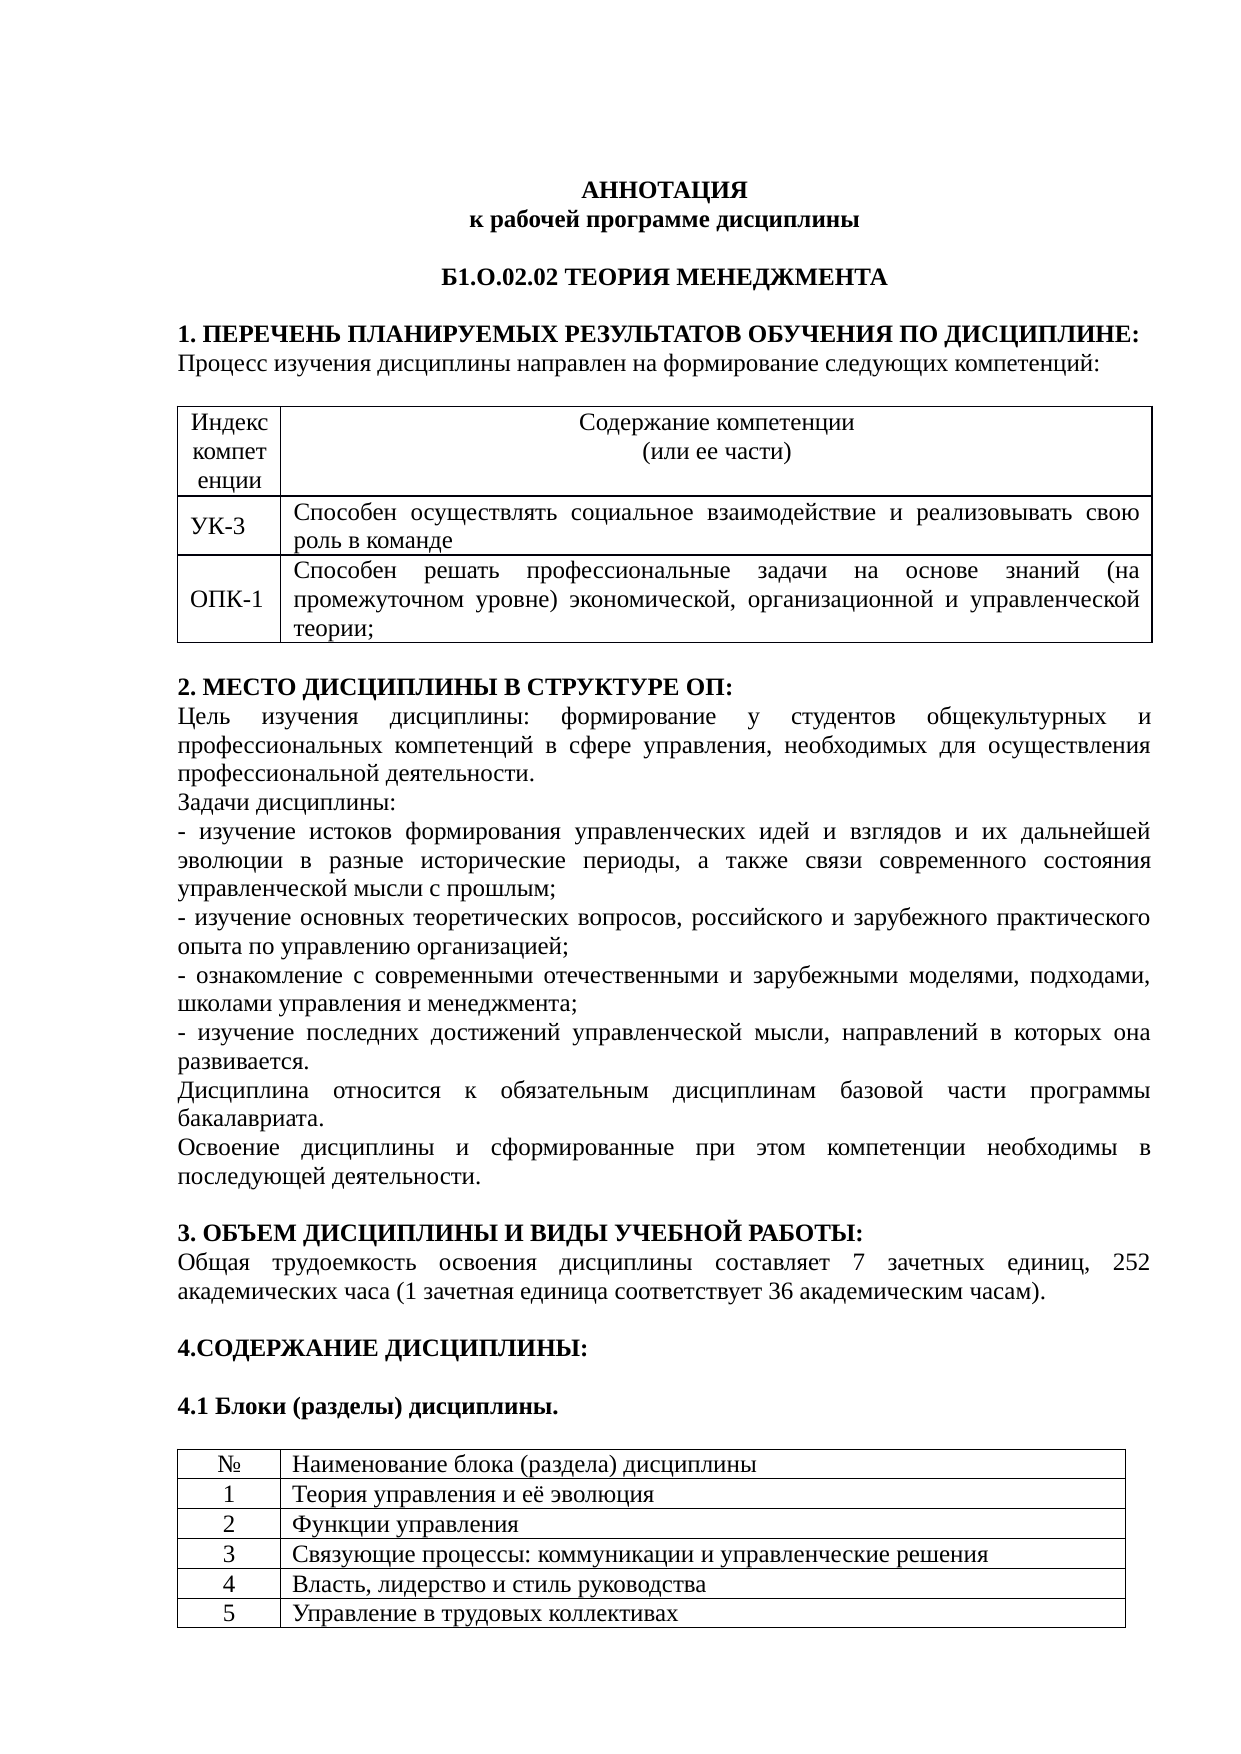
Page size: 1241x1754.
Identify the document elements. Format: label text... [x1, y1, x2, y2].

text к рабочей программе дисциплины [177, 204, 1152, 233]
table_cell 1 [178, 1479, 280, 1508]
text - изучение истоков формирования управленческих идей и взглядов и их дальнейшей эволюции в разные исторические периоды, а также связи современного состояния управленческой мысли с прошлым; [177, 816, 1152, 902]
table_header Наименование блока (раздела) дисциплины [281, 1450, 1125, 1478]
table_header Содержание компетенции (или ее части) [281, 407, 1151, 495]
text Задачи дисциплины: [177, 787, 1152, 816]
table_cell 2 [178, 1509, 280, 1538]
text 2. Место дисциплины в структуре ОП: [177, 672, 1152, 701]
text Б1.О.02.02 Теория МЕНЕДЖМЕНТА [177, 262, 1152, 291]
text Дисциплина относится к обязательным дисциплинам базовой части программы бакалавриата. [177, 1075, 1152, 1132]
text 1. ПЕРЕЧЕНЬ ПЛАНИРУЕМЫХ РЕЗУЛЬТАТОВ ОБУЧЕНИЯ ПО ДИСЦИПЛИНЕ: [177, 319, 1152, 348]
text - изучение основных теоретических вопросов, российского и зарубежного практического опыта по управлению организацией; [177, 902, 1152, 960]
table_cell Управление в трудовых коллективах [281, 1599, 1125, 1627]
text - изучение последних достижений управленческой мысли, направлений в которых она развивается. [177, 1017, 1152, 1075]
table_cell Функции управления [281, 1509, 1125, 1538]
table_cell ОПК-1 [178, 556, 280, 642]
table_cell Власть, лидерство и стиль руководства [281, 1569, 1125, 1597]
text Общая трудоемкость освоения дисциплины составляет 7 зачетных единиц, 252 академических часа (1 зачетная единица соответствует 36 академическим часам). [177, 1247, 1152, 1305]
table_cell Связующие процессы: коммуникации и управленческие решения [281, 1539, 1125, 1568]
table_cell 4 [178, 1569, 280, 1597]
table_cell Способен осуществлять социальное взаимодействие и реализовывать свою роль в команде [281, 497, 1151, 554]
text АННОТАЦИЯ [177, 176, 1152, 204]
table_cell Теория управления и её эволюция [281, 1479, 1125, 1508]
text 3. Объем дисциплины и виды учебной работы: [177, 1218, 1152, 1247]
table_cell 3 [178, 1539, 280, 1568]
table_header № [178, 1450, 280, 1478]
text - ознакомление с современными отечественными и зарубежными моделями, подходами, школами управления и менеджмента; [177, 960, 1152, 1017]
text Цель изучения дисциплины: формирование у студентов общекультурных и профессиональных компетенций в сфере управления, необходимых для осуществления профессиональной деятельности. [177, 701, 1152, 787]
table_header Индекс компетенции [178, 407, 280, 495]
text Процесс изучения дисциплины направлен на формирование следующих компетенций: [177, 348, 1152, 377]
table_cell УК-3 [178, 497, 280, 554]
text 4.СОДЕРЖАНИЕ ДИСЦИПЛИНЫ: [177, 1333, 1152, 1362]
text Освоение дисциплины и сформированные при этом компетенции необходимы в последующей деятельности. [177, 1132, 1152, 1190]
table_cell Способен решать профессиональные задачи на основе знаний (на промежуточном уровне) экономической, организационной и управленческой теории; [281, 556, 1151, 642]
table_cell 5 [178, 1599, 280, 1627]
text 4.1 Блоки (разделы) дисциплины. [177, 1391, 1152, 1420]
